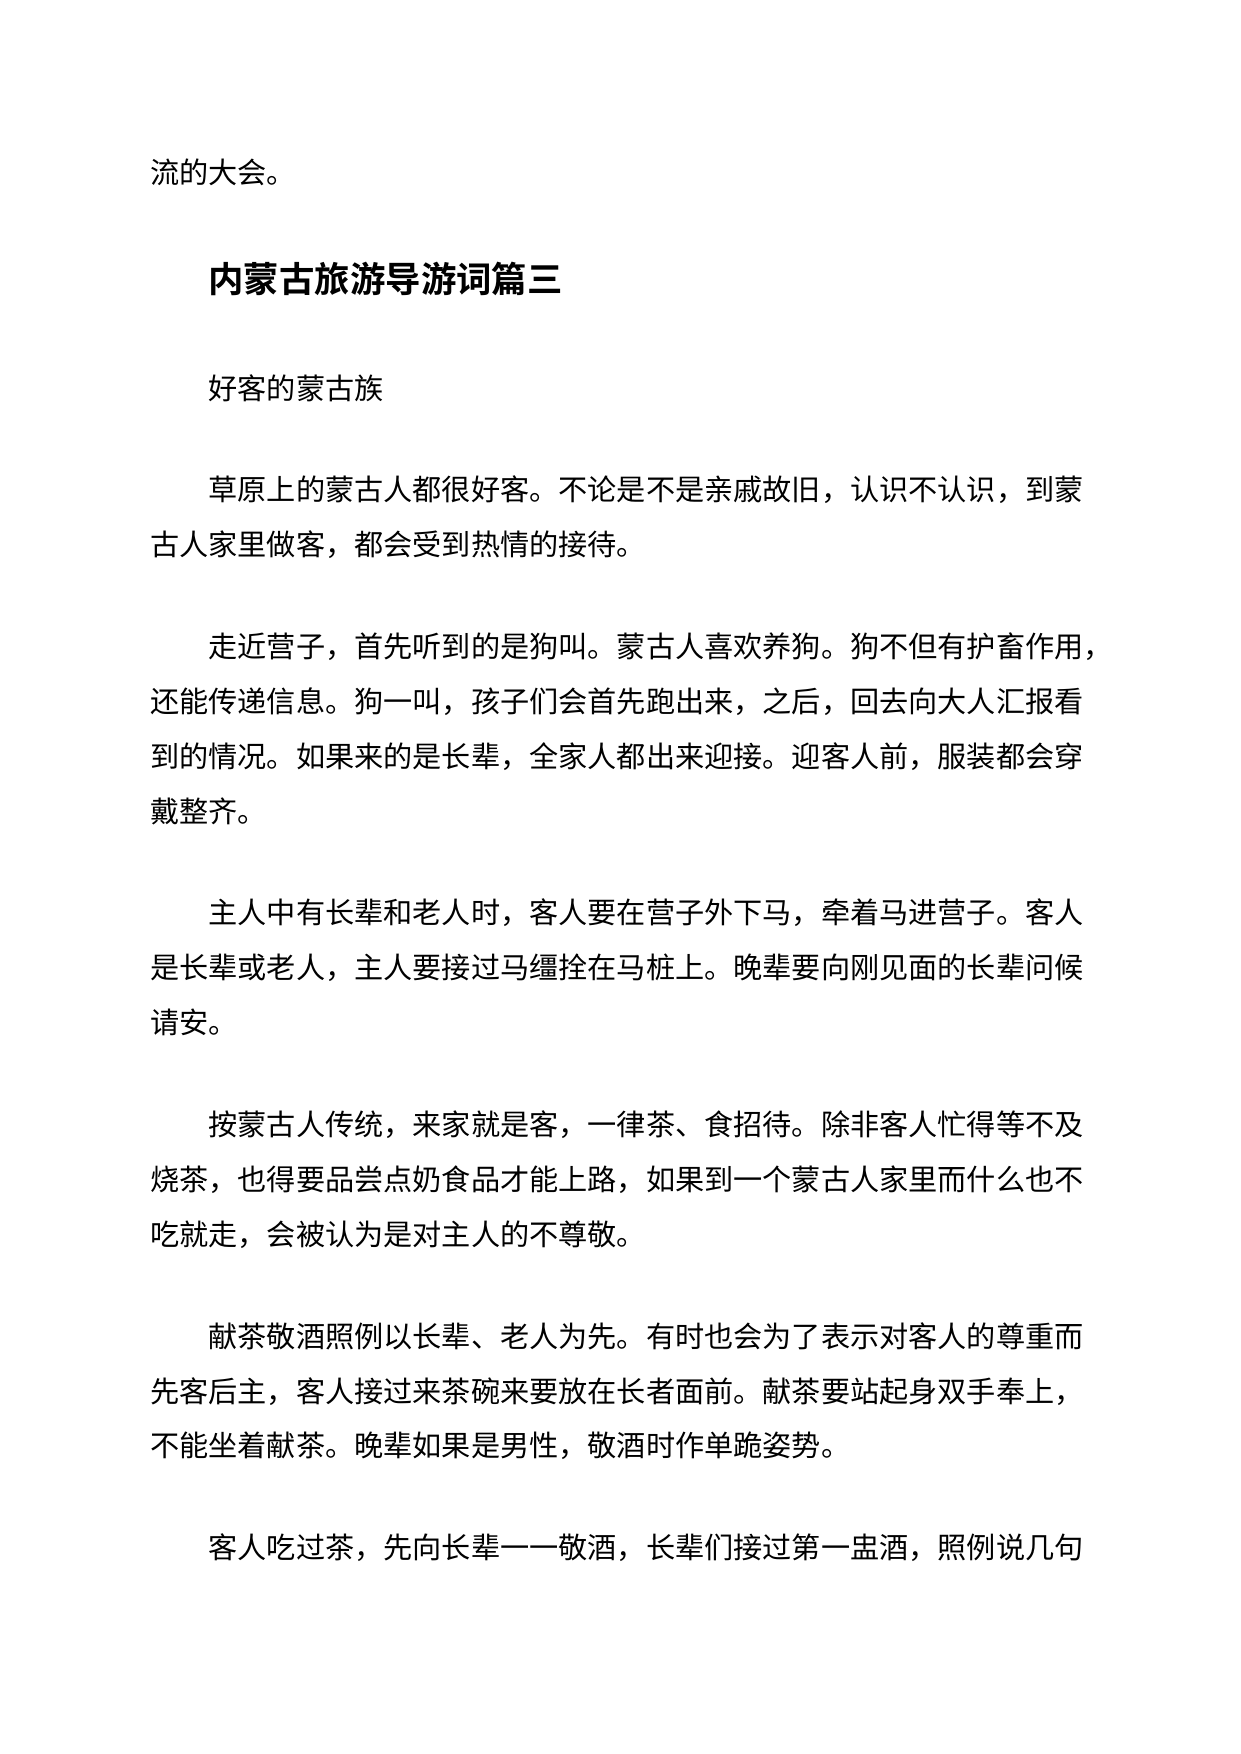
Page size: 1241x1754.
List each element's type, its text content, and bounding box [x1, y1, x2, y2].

text 草原上的蒙古人都很好客。不论是不是亲戚故旧，认识不认识，到蒙古人家里做客，都会受到热情的接待。 [150, 467, 1090, 564]
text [150, 150, 1090, 192]
text 走近营子，首先听到的是狗叫。蒙古人喜欢养狗。狗不但有护畜作用，还能传递信息。狗一叫，孩子们会首先跑出来，之后，回去向大人汇报看到的情况。如果来的是长辈，全家人都出来迎接。迎客人前，服装都会穿戴整齐。 [150, 624, 1090, 831]
text 好客的蒙古族 [150, 365, 1090, 407]
text 按蒙古人传统，来家就是客，一律茶、食招待。除非客人忙得等不及烧茶，也得要品尝点奶食品才能上路，如果到一个蒙古人家里而什么也不吃就走，会被认为是对主人的不尊敬。 [150, 1102, 1090, 1254]
text 献茶敬酒照例以长辈、老人为先。有时也会为了表示对客人的尊重而先客后主，客人接过来茶碗来要放在长者面前。献茶要站起身双手奉上，不能坐着献茶。晚辈如果是男性，敬酒时作单跪姿势。 [150, 1313, 1090, 1465]
text 内蒙古旅游导游词篇三 [150, 252, 1090, 303]
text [150, 1525, 1090, 1567]
text 主人中有长辈和老人时，客人要在营子外下马，牵着马进营子。客人是长辈或老人，主人要接过马缰拴在马桩上。晚辈要向刚见面的长辈问候请安。 [150, 890, 1090, 1042]
